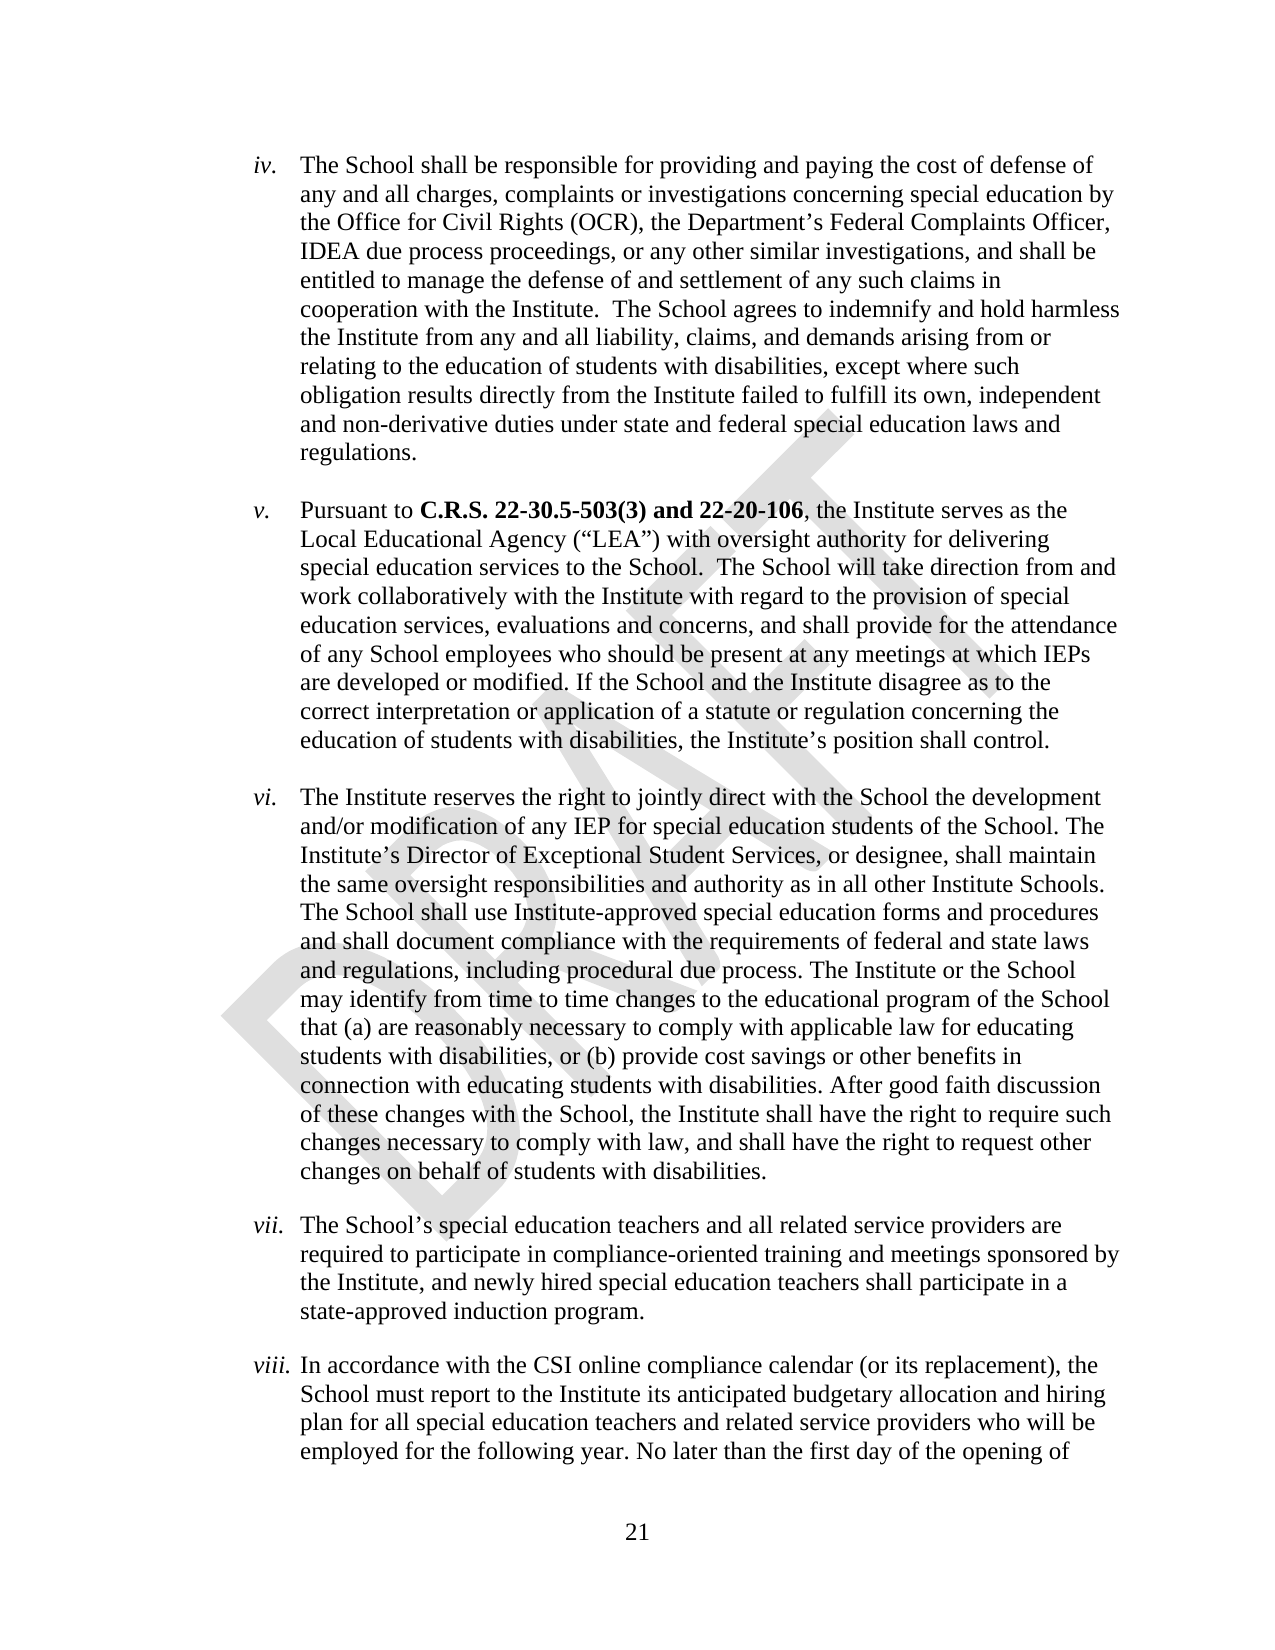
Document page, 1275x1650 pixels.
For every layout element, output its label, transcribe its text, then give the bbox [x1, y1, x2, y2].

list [253, 1350, 1125, 1465]
list The School’s special education teachers and all related service providers are required to participate in compliance-oriented training and meetings sponsored by the Institute, and newly hired special education teachers shall participate in a state-approved induction program. [253, 1210, 1125, 1325]
list The School shall be responsible for providing and paying the cost of defense of any and all charges, complaints or investigations concerning special education by the Office for Civil Rights (OCR), the Department’s Federal Complaints Officer, IDEA due process proceedings, or any other similar investigations, and shall be entitled to manage the defense of and settlement of any such claims in cooperation with the Institute. The School agrees to indemnify and hold harmless the Institute from any and all liability, claims, and demands arising from or relating to the education of students with disabilities, except where such obligation results directly from the Institute failed to fulfill its own, independent and non-derivative duties under state and federal special education laws and regulations. [253, 150, 1125, 466]
list Pursuant to C.R.S. 22-30.5-503(3) and 22-20-106, the Institute serves as the Local Educational Agency (“LEA”) with oversight authority for delivering special education services to the School. The School will take direction from and work collaboratively with the Institute with regard to the provision of special education services, evaluations and concerns, and shall provide for the attendance of any School employees who should be present at any meetings at which IEPs are developed or modified. If the School and the Institute disagree as to the correct interpretation or application of a statute or regulation concerning the education of students with disabilities, the Institute’s position shall control. [253, 495, 1125, 754]
list The Institute reserves the right to jointly direct with the School the development and/or modification of any IEP for special education students of the School. The Institute’s Director of Exceptional Student Services, or designee, shall maintain the same oversight responsibilities and authority as in all other Institute Schools. The School shall use Institute-approved special education forms and procedures and shall document compliance with the requirements of federal and state laws and regulations, including procedural due process. The Institute or the School may identify from time to time changes to the educational program of the School that (a) are reasonably necessary to comply with applicable law for educating students with disabilities, or (b) provide cost savings or other benefits in connection with educating students with disabilities. After good faith discussion of these changes with the School, the Institute shall have the right to require such changes necessary to comply with law, and shall have the right to request other changes on behalf of students with disabilities. [253, 782, 1125, 1185]
